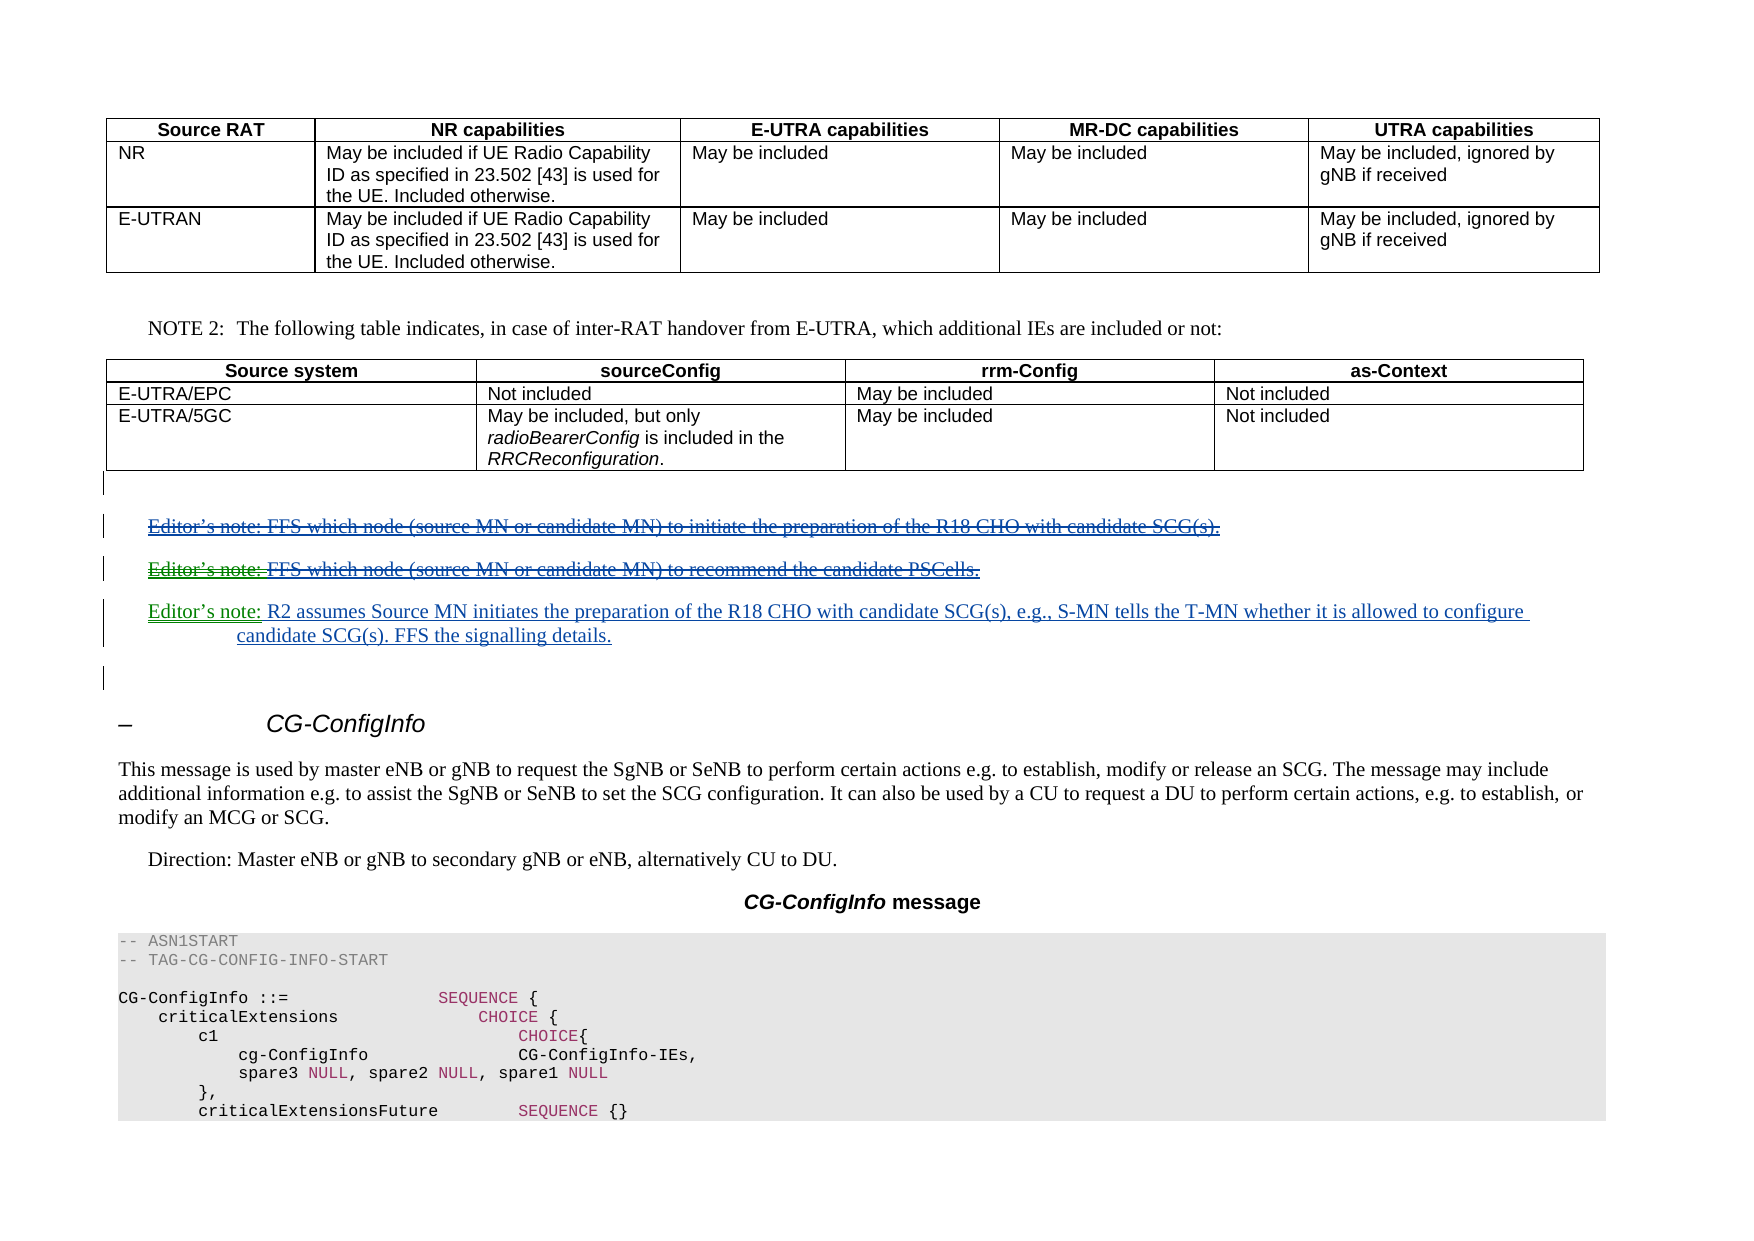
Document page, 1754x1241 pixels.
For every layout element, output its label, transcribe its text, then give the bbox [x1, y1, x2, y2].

table_cell May be included, ignored by gNB if received [1309, 142, 1599, 206]
table_cell E-UTRA/5GC [107, 405, 476, 470]
text }, [118, 1084, 1606, 1103]
text criticalExtensionsFuture SEQUENCE {} [118, 1103, 1606, 1121]
table_header MR-DC capabilities [1000, 119, 1308, 141]
table_header sourceConfig [477, 360, 845, 381]
table_cell May be included [846, 405, 1214, 470]
text CG-ConfigInfo message [118, 890, 1606, 914]
text cg-ConfigInfo CG-ConfigInfo-IEs, [118, 1046, 1606, 1065]
table_cell May be included [681, 208, 999, 272]
table_header rrm-Config [846, 360, 1214, 381]
table_header as-Context [1215, 360, 1583, 381]
table_cell Not included [1215, 383, 1583, 404]
table_header NR capabilities [316, 119, 680, 141]
table_header UTRA capabilities [1309, 119, 1599, 141]
table_header E-UTRA capabilities [681, 119, 999, 141]
text – CG-ConfigInfo [118, 709, 1606, 738]
text Direction: Master eNB or gNB to secondary gNB or eNB, alternatively CU to DU. [148, 847, 1606, 871]
table_cell May be included, ignored by gNB if received [1309, 208, 1599, 272]
table_cell May be included [681, 142, 999, 206]
table_cell May be included if UE Radio Capability ID as specified in 23.502 [43] is used for the UE. Included otherwise. [316, 208, 680, 272]
table_cell E-UTRAN [107, 208, 314, 272]
table_cell May be included [1000, 208, 1308, 272]
text -- TAG-CG-CONFIG-INFO-START [118, 952, 1606, 971]
text This message is used by master eNB or gNB to request the SgNB or SeNB to perform certain actions e.g. to establish, modify or release an SCG. The message may include additional information e.g. to assist the SgNB or SeNB to set the SCG configuration. It can also be used by a CU to request a DU to perform certain actions, e.g. to establish, or modify an MCG or SCG. [118, 756, 1606, 829]
table_cell May be included [1000, 142, 1308, 206]
table_cell NR [107, 142, 314, 206]
table_header Source RAT [107, 119, 314, 141]
text c1 CHOICE{ [118, 1027, 1606, 1046]
table_header Source system [107, 360, 476, 381]
table_cell Not included [477, 383, 845, 404]
text CG-ConfigInfo ::= SEQUENCE { [118, 989, 1606, 1008]
table_cell May be included, but only radioBearerConfig is included in the RRCReconfiguration. [477, 405, 845, 470]
table_cell May be included [846, 383, 1214, 404]
text criticalExtensions CHOICE { [118, 1008, 1606, 1027]
text -- ASN1START [118, 933, 1606, 952]
table_cell E-UTRA/EPC [107, 383, 476, 404]
table_cell Not included [1215, 405, 1583, 470]
text NOTE 2: The following table indicates, in case of inter-RAT handover from E-UTRA, which additional IEs are included or not: [148, 316, 1606, 340]
text spare3 NULL, spare2 NULL, spare1 NULL [118, 1065, 1606, 1084]
table_cell May be included if UE Radio Capability ID as specified in 23.502 [43] is used for the UE. Included otherwise. [316, 142, 680, 206]
